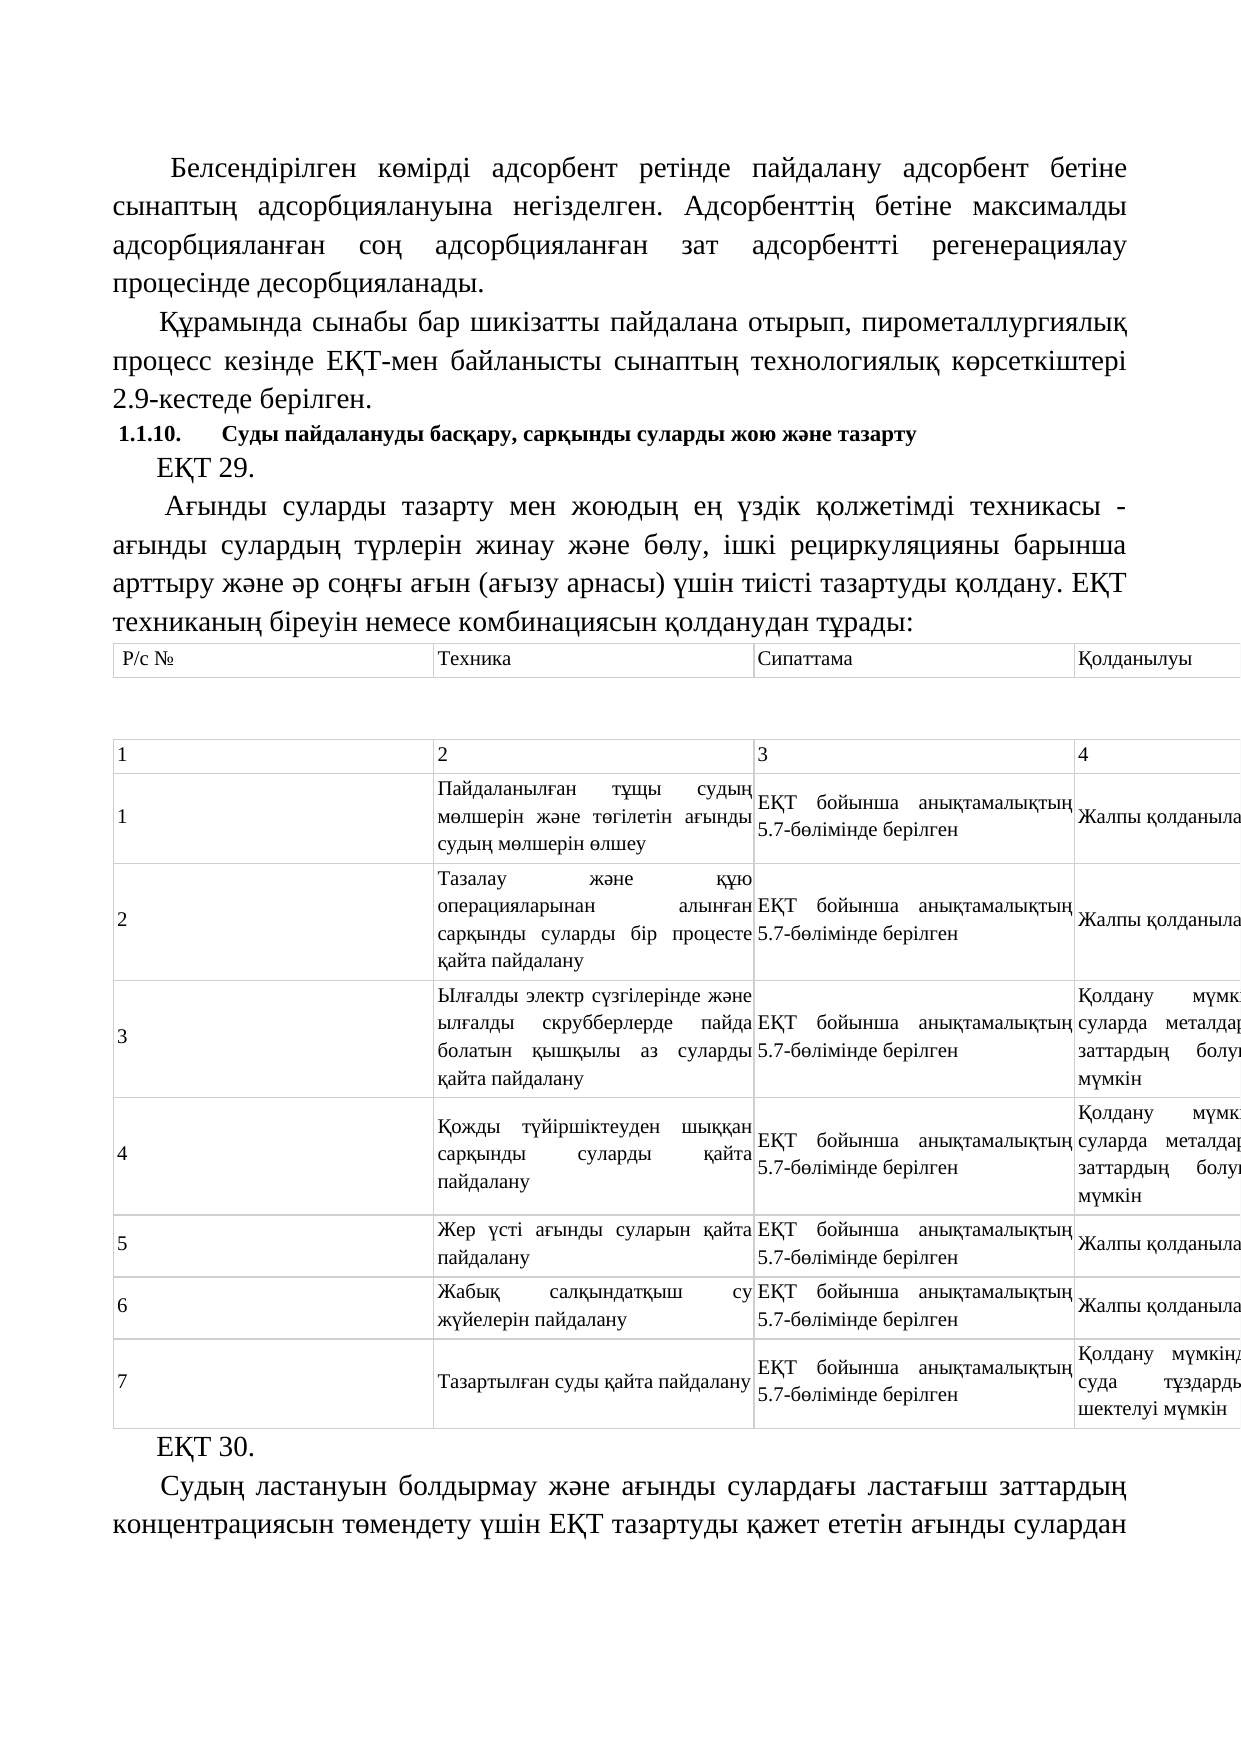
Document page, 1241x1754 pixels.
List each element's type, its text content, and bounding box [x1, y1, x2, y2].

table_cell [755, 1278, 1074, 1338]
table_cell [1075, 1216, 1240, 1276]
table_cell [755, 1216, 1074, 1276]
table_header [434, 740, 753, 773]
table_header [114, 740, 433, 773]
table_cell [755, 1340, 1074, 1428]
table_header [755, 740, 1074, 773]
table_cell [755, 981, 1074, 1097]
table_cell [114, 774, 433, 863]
text 1.1.10. Суды пайдалануды басқару, сарқынды суларды жою және тазарту [112, 420, 1128, 446]
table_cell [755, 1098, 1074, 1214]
text ЕҚТ 30. [112, 1429, 1128, 1463]
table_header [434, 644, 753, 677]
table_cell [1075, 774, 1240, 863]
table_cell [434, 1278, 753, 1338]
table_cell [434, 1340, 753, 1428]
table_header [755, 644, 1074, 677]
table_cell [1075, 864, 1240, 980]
text ЕҚТ 29. [112, 450, 1128, 483]
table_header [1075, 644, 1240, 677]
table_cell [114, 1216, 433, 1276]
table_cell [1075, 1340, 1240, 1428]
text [112, 1468, 1128, 1540]
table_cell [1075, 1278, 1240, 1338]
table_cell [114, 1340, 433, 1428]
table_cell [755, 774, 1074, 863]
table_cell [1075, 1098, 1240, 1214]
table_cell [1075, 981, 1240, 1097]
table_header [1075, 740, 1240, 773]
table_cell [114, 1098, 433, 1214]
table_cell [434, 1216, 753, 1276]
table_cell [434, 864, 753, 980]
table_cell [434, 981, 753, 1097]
text Ағынды суларды тазарту мен жоюдың ең үздік қолжетімді техникасы - ағынды сулардың түрлерін жинау және бөлу, ішкі рециркуляцияны барынша арттыру және әр соңғы ағын (ағызу арнасы) үшін тиісті тазартуды қолдану. ЕҚТ техниканың біреуін немесе комбинациясын қолданудан тұрады: [112, 488, 1128, 638]
text Белсендірілген көмірді адсорбент ретінде пайдалану адсорбент бетіне сынаптың адсорбциялануына негізделген. Адсорбенттің бетіне максималды адсорбцияланған соң адсорбцияланған зат адсорбентті регенерациялау процесінде десорбцияланады. [112, 150, 1128, 299]
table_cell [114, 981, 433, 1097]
text Құрамында сынабы бар шикізатты пайдалана отырып, пирометаллургиялық процесс кезінде ЕҚТ-мен байланысты сынаптың технологиялық көрсеткіштері 2.9-кестеде берілген. [112, 304, 1128, 415]
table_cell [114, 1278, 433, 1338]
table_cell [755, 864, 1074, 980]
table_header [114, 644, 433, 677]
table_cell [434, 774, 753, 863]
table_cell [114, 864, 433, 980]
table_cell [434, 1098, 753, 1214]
